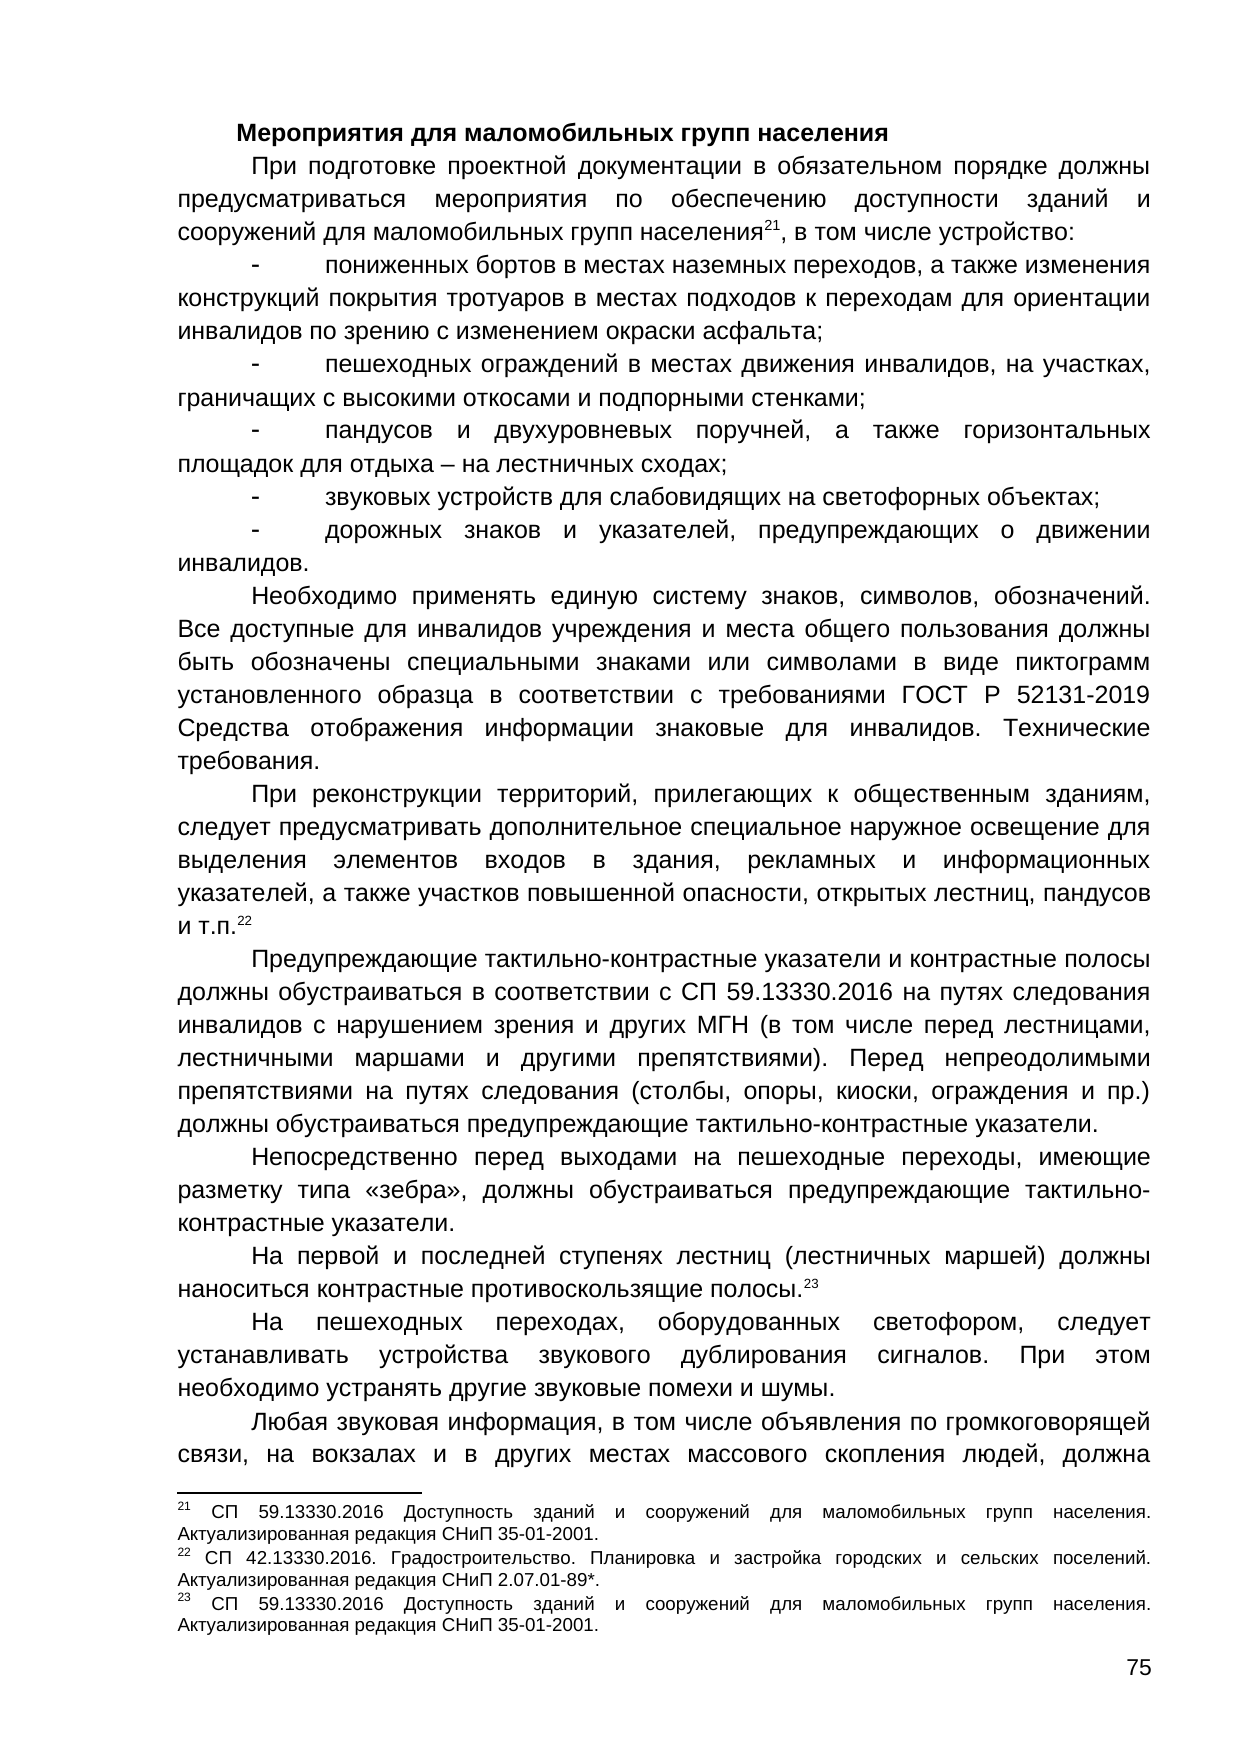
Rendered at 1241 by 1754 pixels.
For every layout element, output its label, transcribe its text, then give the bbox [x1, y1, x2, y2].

list пешеходных ограждений в местах движения инвалидов, на участках, граничащих с высокими откосами и подпорными стенками; [177, 349, 1152, 411]
list пониженных бортов в местах наземных переходов, а также изменения конструкций покрытия тротуаров в местах подходов к переходам для ориентации инвалидов по зрению с изменением окраски асфальта; [177, 250, 1152, 345]
list дорожных знаков и указателей, предупреждающих о движении инвалидов. [177, 515, 1152, 577]
text Непосредственно перед выходами на пешеходные переходы, имеющие разметку типа «зебра», должны обустраиваться предупреждающие тактильно-контрастные указатели. [177, 1142, 1152, 1237]
text Мероприятия для маломобильных групп населения [236, 118, 1152, 147]
text На пешеходных переходах, оборудованных светофором, следует устанавливать устройства звукового дублирования сигналов. При этом необходимо устранять другие звуковые помехи и шумы. [177, 1307, 1152, 1402]
text При подготовке проектной документации в обязательном порядке должны предусматриваться мероприятия по обеспечению доступности зданий и сооружений для маломобильных групп населения, в том числе устройство: [177, 151, 1152, 246]
text Предупреждающие тактильно-контрастные указатели и контрастные полосы должны обустраиваться в соответствии с СП 59.13330.2016 на путях следования инвалидов с нарушением зрения и других МГН (в том числе перед лестницами, лестничными маршами и другими препятствиями). Перед непреодолимыми препятствиями на путях следования (столбы, опоры, киоски, ограждения и пр.) должны обустраиваться предупреждающие тактильно-контрастные указатели. [177, 944, 1152, 1138]
text При реконструкции территорий, прилегающих к общественным зданиям, следует предусматривать дополнительное специальное наружное освещение для выделения элементов входов в здания, рекламных и информационных указателей, а также участков повышенной опасности, открытых лестниц, пандусов и т.п. [177, 779, 1152, 940]
text На первой и последней ступенях лестниц (лестничных маршей) должны наноситься контрастные противоскользящие полосы. [177, 1241, 1152, 1303]
list звуковых устройств для слабовидящих на светофорных объектах; [177, 482, 1152, 511]
list пандусов и двухуровневых поручней, а также горизонтальных площадок для отдыха – на лестничных сходах; [177, 416, 1152, 477]
text Необходимо применять единую систему знаков, символов, обозначений. Все доступные для инвалидов учреждения и места общего пользования должны быть обозначены специальными знаками или символами в виде пиктограмм установленного образца в соответствии с требованиями ГОСТ Р 52131-2019 Средства отображения информации знаковые для инвалидов. Технические требования. [177, 581, 1152, 775]
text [177, 1406, 1152, 1468]
